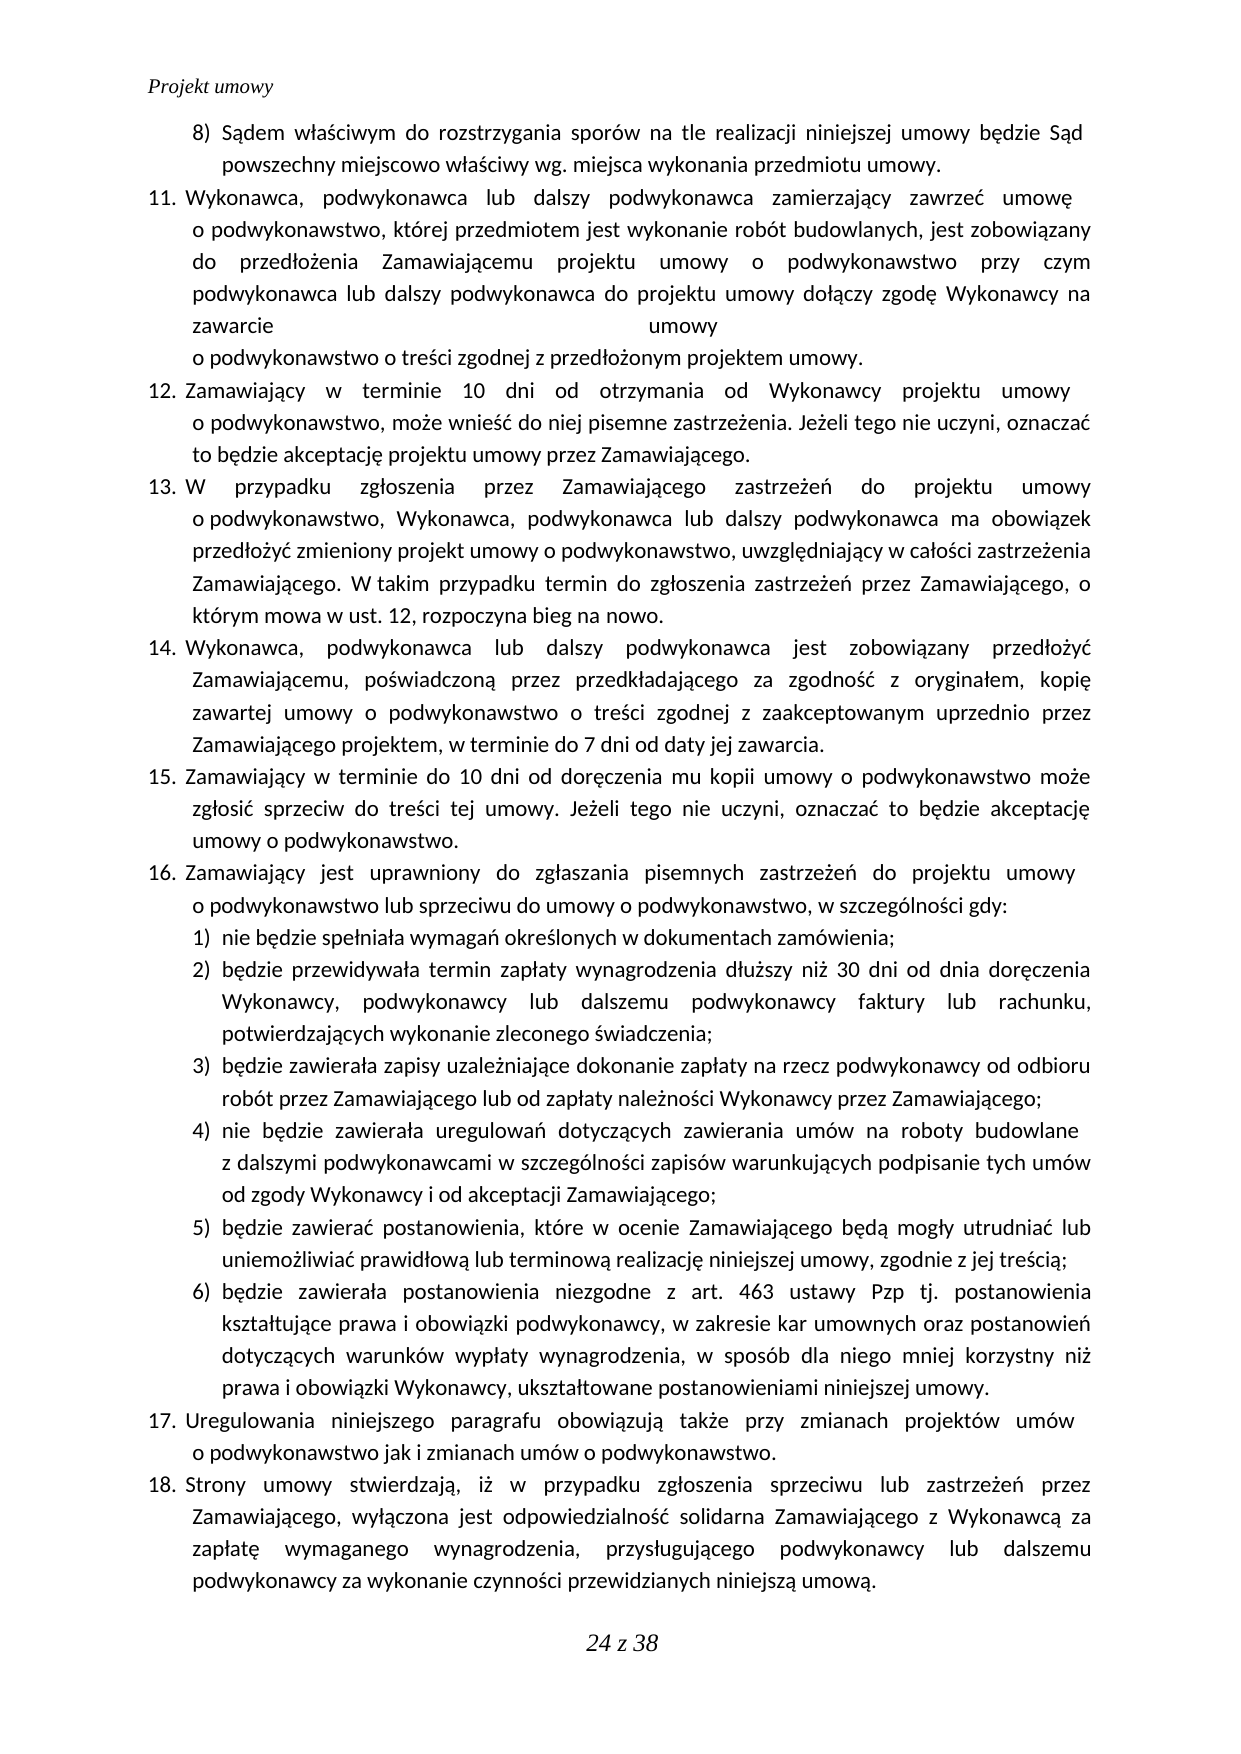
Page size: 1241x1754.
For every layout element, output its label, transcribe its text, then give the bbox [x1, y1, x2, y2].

list nie będzie spełniała wymagań określonych w dokumentach zamówienia; [192, 923, 1092, 951]
list Zamawiający w terminie do 10 dni od doręczenia mu kopii umowy o podwykonawstwo może zgłosić sprzeciw do treści tej umowy. Jeżeli tego nie uczyni, oznaczać to będzie akceptację umowy o podwykonawstwo. [148, 762, 1092, 854]
list będzie zawierała postanowienia niezgodne z art. 463 ustawy Pzp tj. postanowienia kształtujące prawa i obowiązki podwykonawcy, w zakresie kar umownych oraz postanowień dotyczących warunków wypłaty wynagrodzenia, w sposób dla niego mniej korzystny niż prawa i obowiązki Wykonawcy, ukształtowane postanowieniami niniejszej umowy. [192, 1277, 1092, 1402]
list będzie zawierać postanowienia, które w ocenie Zamawiającego będą mogły utrudniać lub uniemożliwiać prawidłową lub terminową realizację niniejszej umowy, zgodnie z jej treścią; [192, 1213, 1092, 1273]
list Uregulowania niniejszego paragrafu obowiązują także przy zmianach projektów umów o podwykonawstwo jak i zmianach umów o podwykonawstwo. [148, 1406, 1092, 1466]
list będzie przewidywała termin zapłaty wynagrodzenia dłuższy niż 30 dni od dnia doręczenia Wykonawcy, podwykonawcy lub dalszemu podwykonawcy faktury lub rachunku, potwierdzających wykonanie zleconego świadczenia; [192, 955, 1092, 1047]
list Strony umowy stwierdzają, iż w przypadku zgłoszenia sprzeciwu lub zastrzeżeń przez Zamawiającego, wyłączona jest odpowiedzialność solidarna Zamawiającego z Wykonawcą za zapłatę wymaganego wynagrodzenia, przysługującego podwykonawcy lub dalszemu podwykonawcy za wykonanie czynności przewidzianych niniejszą umową. [148, 1470, 1092, 1595]
list Wykonawca, podwykonawca lub dalszy podwykonawca zamierzający zawrzeć umowę o podwykonawstwo, której przedmiotem jest wykonanie robót budowlanych, jest zobowiązany do przedłożenia Zamawiającemu projektu umowy o podwykonawstwo przy czym podwykonawca lub dalszy podwykonawca do projektu umowy dołączy zgodę Wykonawcy na zawarcie umowy o podwykonawstwo o treści zgodnej z przedłożonym projektem umowy. [148, 183, 1092, 372]
list W przypadku zgłoszenia przez Zamawiającego zastrzeżeń do projektu umowy o podwykonawstwo, Wykonawca, podwykonawca lub dalszy podwykonawca ma obowiązek przedłożyć zmieniony projekt umowy o podwykonawstwo, uwzględniający w całości zastrzeżenia Zamawiającego. W takim przypadku termin do zgłoszenia zastrzeżeń przez Zamawiającego, o którym mowa w ust. 12, rozpoczyna bieg na nowo. [148, 472, 1092, 629]
list Zamawiający w terminie 10 dni od otrzymania od Wykonawcy projektu umowy o podwykonawstwo, może wnieść do niej pisemne zastrzeżenia. Jeżeli tego nie uczyni, oznaczać to będzie akceptację projektu umowy przez Zamawiającego. [148, 376, 1092, 468]
list nie będzie zawierała uregulowań dotyczących zawierania umów na roboty budowlane z dalszymi podwykonawcami w szczególności zapisów warunkujących podpisanie tych umów od zgody Wykonawcy i od akceptacji Zamawiającego; [192, 1116, 1092, 1208]
list Wykonawca, podwykonawca lub dalszy podwykonawca jest zobowiązany przedłożyć Zamawiającemu, poświadczoną przez przedkładającego za zgodność z oryginałem, kopię zawartej umowy o podwykonawstwo o treści zgodnej z zaakceptowanym uprzednio przez Zamawiającego projektem, w terminie do 7 dni od daty jej zawarcia. [148, 633, 1092, 758]
list Sądem właściwym do rozstrzygania sporów na tle realizacji niniejszej umowy będzie Sąd powszechny miejscowo właściwy wg. miejsca wykonania przedmiotu umowy. [192, 118, 1085, 178]
list będzie zawierała zapisy uzależniające dokonanie zapłaty na rzecz podwykonawcy od odbioru robót przez Zamawiającego lub od zapłaty należności Wykonawcy przez Zamawiającego; [192, 1052, 1092, 1112]
list Zamawiający jest uprawniony do zgłaszania pisemnych zastrzeżeń do projektu umowy o podwykonawstwo lub sprzeciwu do umowy o podwykonawstwo, w szczególności gdy: [148, 858, 1092, 919]
